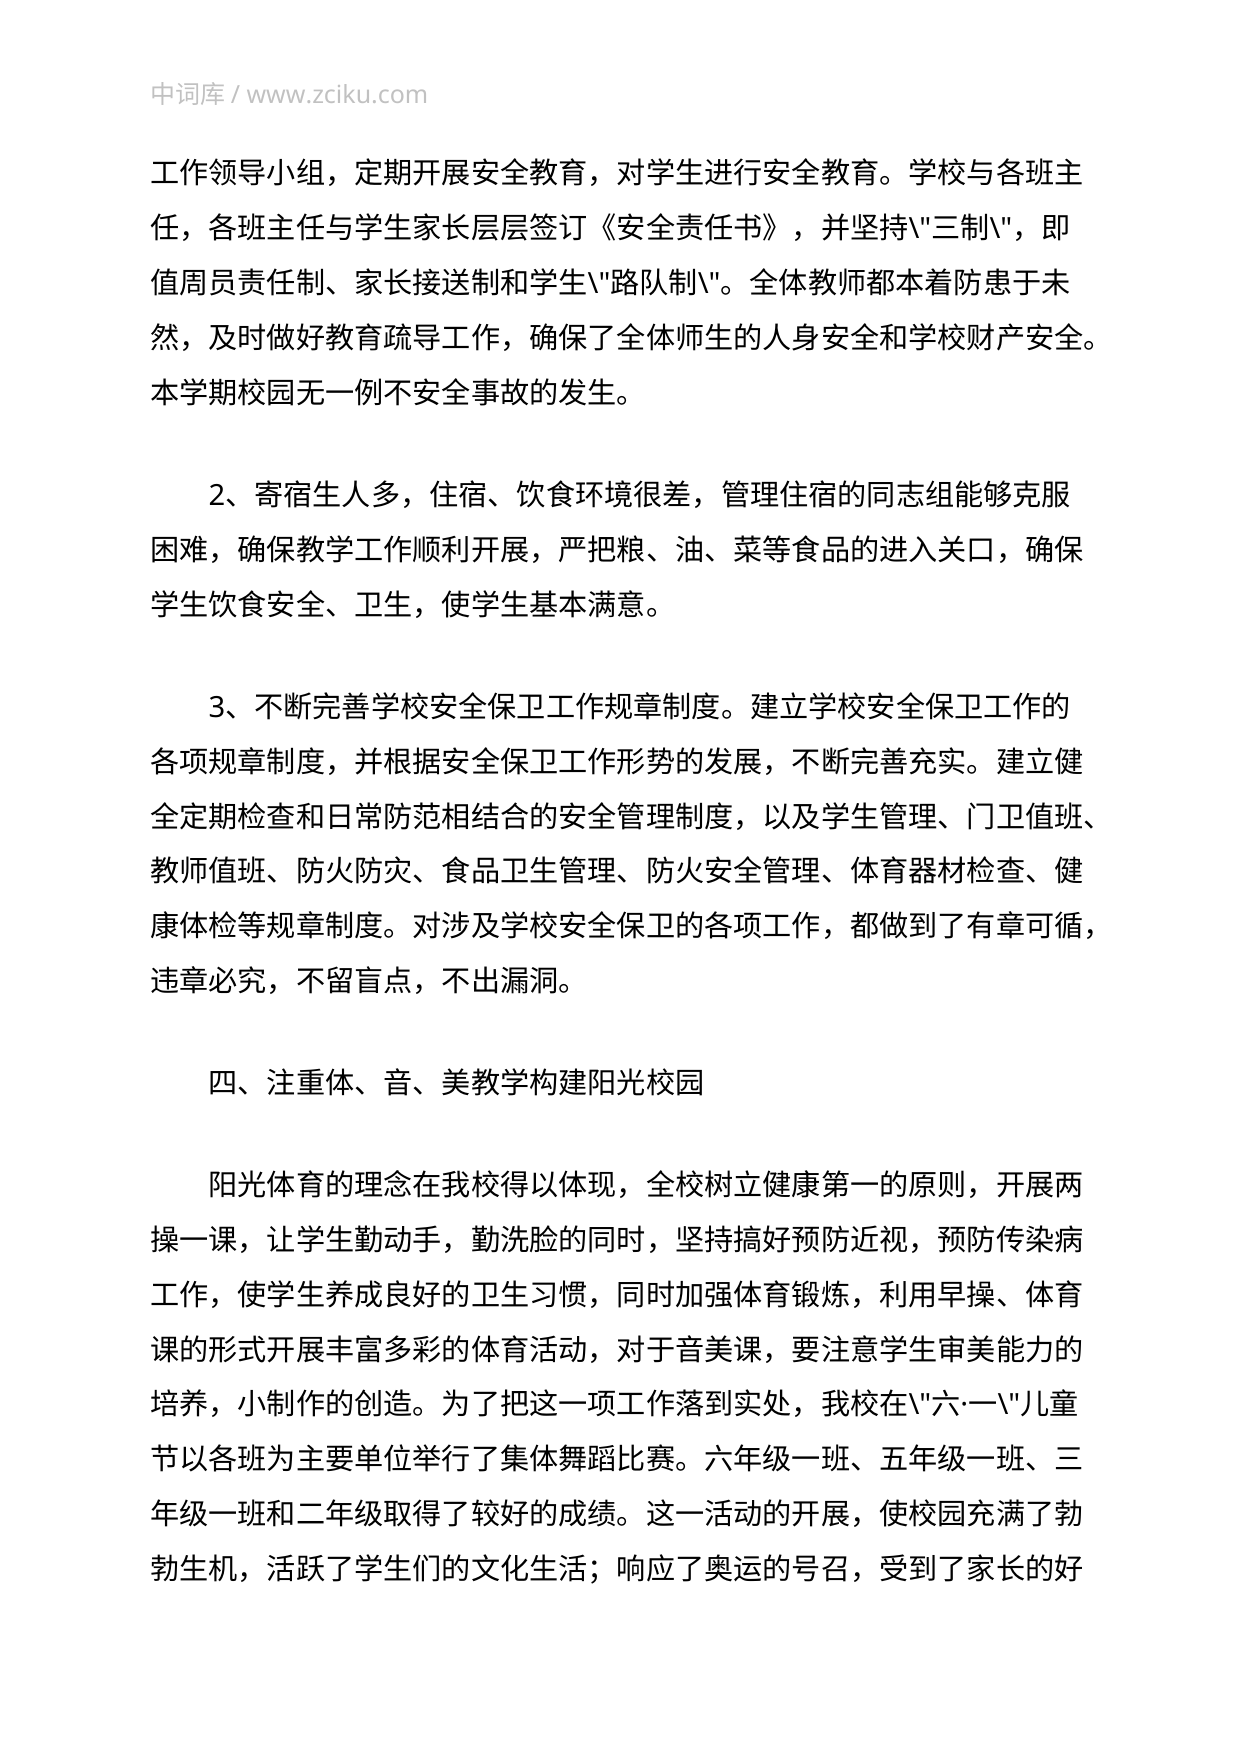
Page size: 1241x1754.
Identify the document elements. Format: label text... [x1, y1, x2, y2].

text 3、不断完善学校安全保卫工作规章制度。建立学校安全保卫工作的各项规章制度，并根据安全保卫工作形势的发展，不断完善充实。建立健全定期检查和日常防范相结合的安全管理制度，以及学生管理、门卫值班、教师值班、防火防灾、食品卫生管理、防火安全管理、体育器材检查、健康体检等规章制度。对涉及学校安全保卫的各项工作，都做到了有章可循，违章必究，不留盲点，不出漏洞。 [150, 683, 1090, 1000]
text 2、寄宿生人多，住宿、饮食环境很差，管理住宿的同志组能够克服困难，确保教学工作顺利开展，严把粮、油、菜等食品的进入关口，确保学生饮食安全、卫生，使学生基本满意。 [150, 472, 1090, 624]
text 四、注重体、音、美教学构建阳光校园 [150, 1059, 1090, 1102]
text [150, 1161, 1090, 1588]
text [150, 150, 1090, 412]
